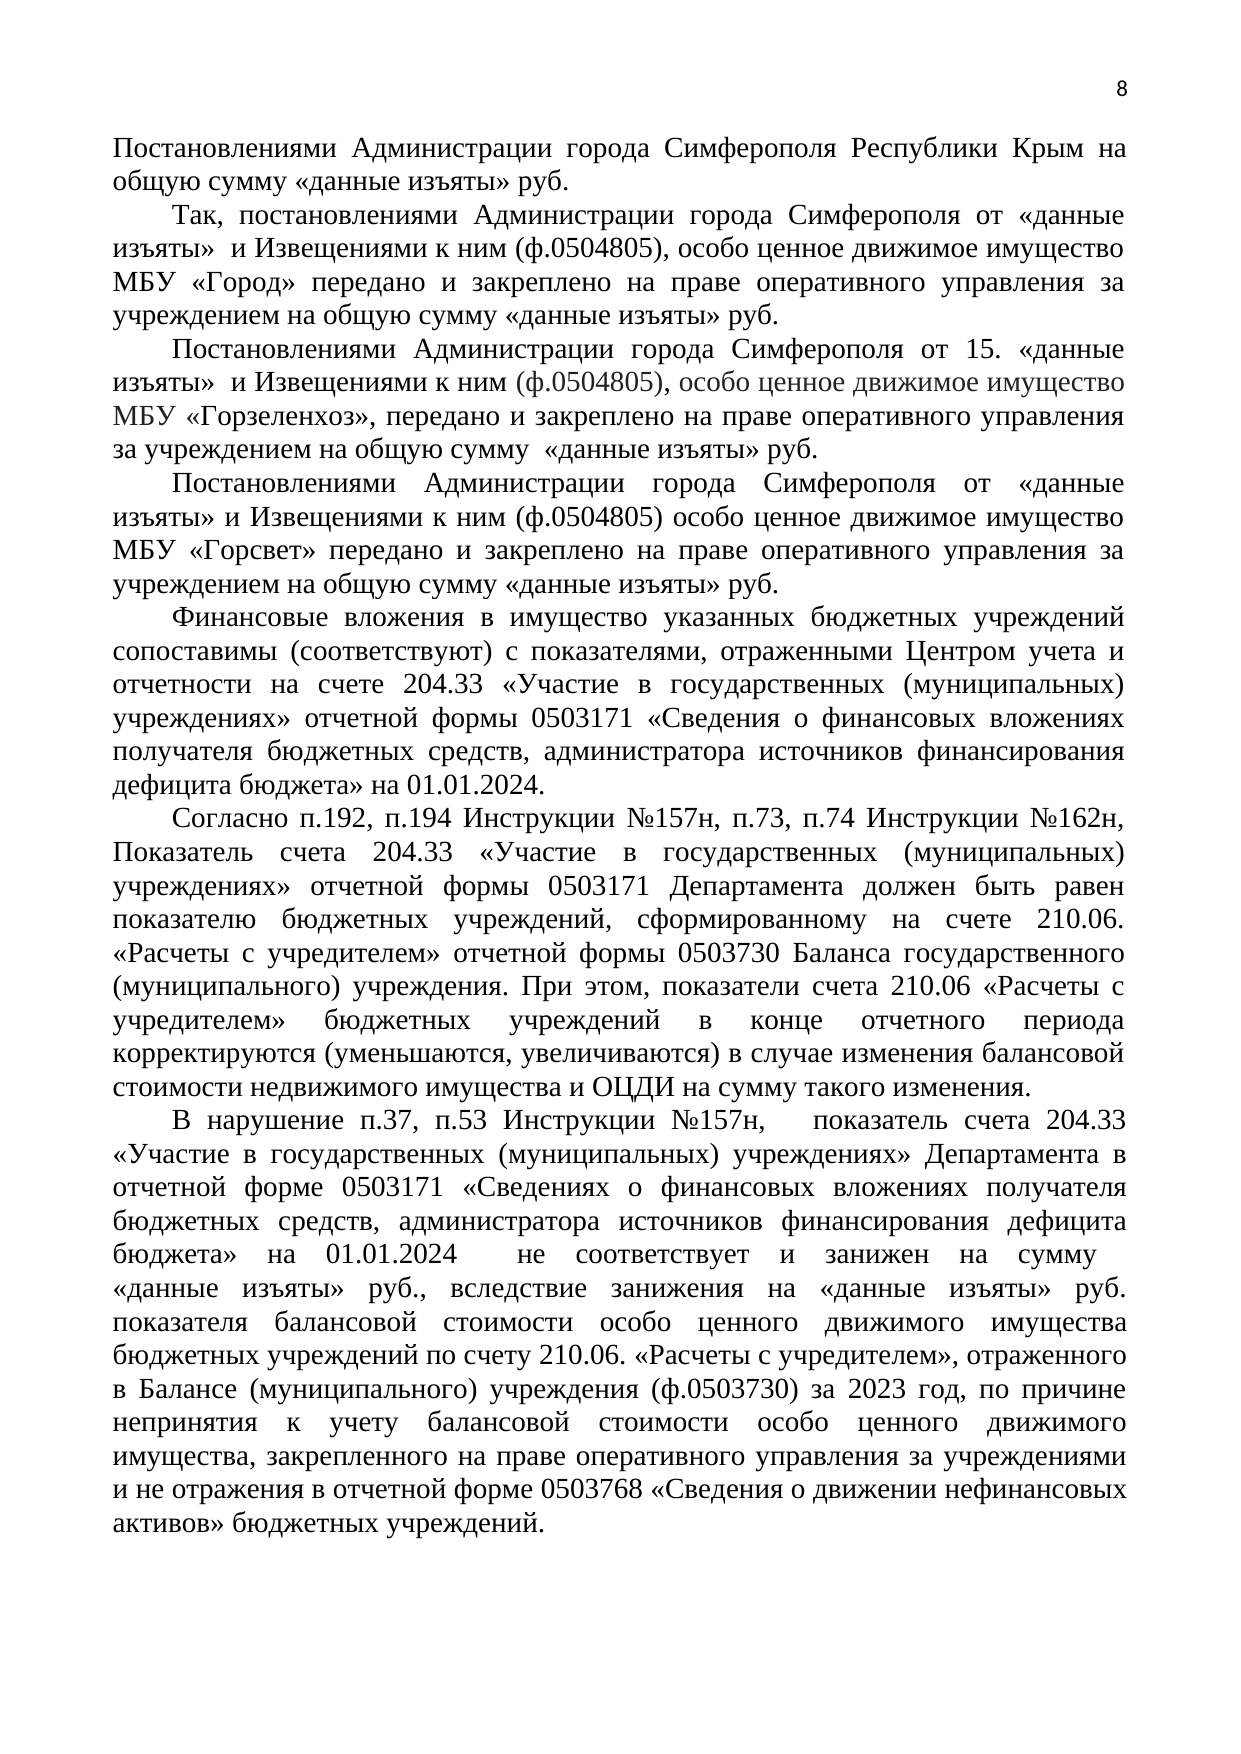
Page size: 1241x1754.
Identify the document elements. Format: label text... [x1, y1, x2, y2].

text Финансовые вложения в имущество указанных бюджетных учреждений сопоставимы (соответствуют) с показателями, отраженными Центром учета и отчетности на счете 204.33 «Участие в государственных (муниципальных) учреждениях» отчетной формы 0503171 «Сведения о финансовых вложениях получателя бюджетных средств, администратора источников финансирования дефицита бюджета» на 01.01.2024. [112, 599, 1125, 801]
text Так, постановлениями Администрации города Симферополя от «данные изъяты» и Извещениями к ним (ф.0504805), особо ценное движимое имущество МБУ «Город» передано и закреплено на праве оперативного управления за учреждением на общую сумму «данные изъяты» руб. [112, 197, 1125, 331]
text Постановлениями Администрации города Симферополя от 15. «данные изъяты» и Извещениями к ним (ф.0504805), особо ценное движимое имущество МБУ «Горзеленхоз», передано и закреплено на праве оперативного управления за учреждением на общую сумму «данные изъяты» руб. [112, 331, 1125, 465]
text Согласно п.192, п.194 Инструкции №157н, п.73, п.74 Инструкции №162н, Показатель счета 204.33 «Участие в государственных (муниципальных) учреждениях» отчетной формы 0503171 Департамента должен быть равен показателю бюджетных учреждений, сформированному на счете 210.06. «Расчеты с учредителем» отчетной формы 0503730 Баланса государственного (муниципального) учреждения. При этом, показатели счета 210.06 «Расчеты с учредителем» бюджетных учреждений в конце отчетного периода корректируются (уменьшаются, увеличиваются) в случае изменения балансовой стоимости недвижимого имущества и ОЦДИ на сумму такого изменения. [112, 801, 1125, 1102]
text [112, 130, 1128, 197]
text В нарушение п.37, п.53 Инструкции №157н, показатель счета 204.33 «Участие в государственных (муниципальных) учреждениях» Департамента в отчетной форме 0503171 «Сведениях о финансовых вложениях получателя бюджетных средств, администратора источников финансирования дефицита бюджета» на 01.01.2024 не соответствует и занижен на сумму «данные изъяты» руб., вследствие занижения на «данные изъяты» руб. показателя балансовой стоимости особо ценного движимого имущества бюджетных учреждений по счету 210.06. «Расчеты с учредителем», отраженного в Балансе (муниципального) учреждения (ф.0503730) за 2023 год, по причине непринятия к учету балансовой стоимости особо ценного движимого имущества, закрепленного на праве оперативного управления за учреждениями и не отражения в отчетной форме 0503768 «Сведения о движении нефинансовых активов» бюджетных учреждений. [112, 1102, 1128, 1538]
text Постановлениями Администрации города Симферополя от «данные изъяты» и Извещениями к ним (ф.0504805) особо ценное движимое имущество МБУ «Горсвет» передано и закреплено на праве оперативного управления за учреждением на общую сумму «данные изъяты» руб. [112, 465, 1125, 599]
